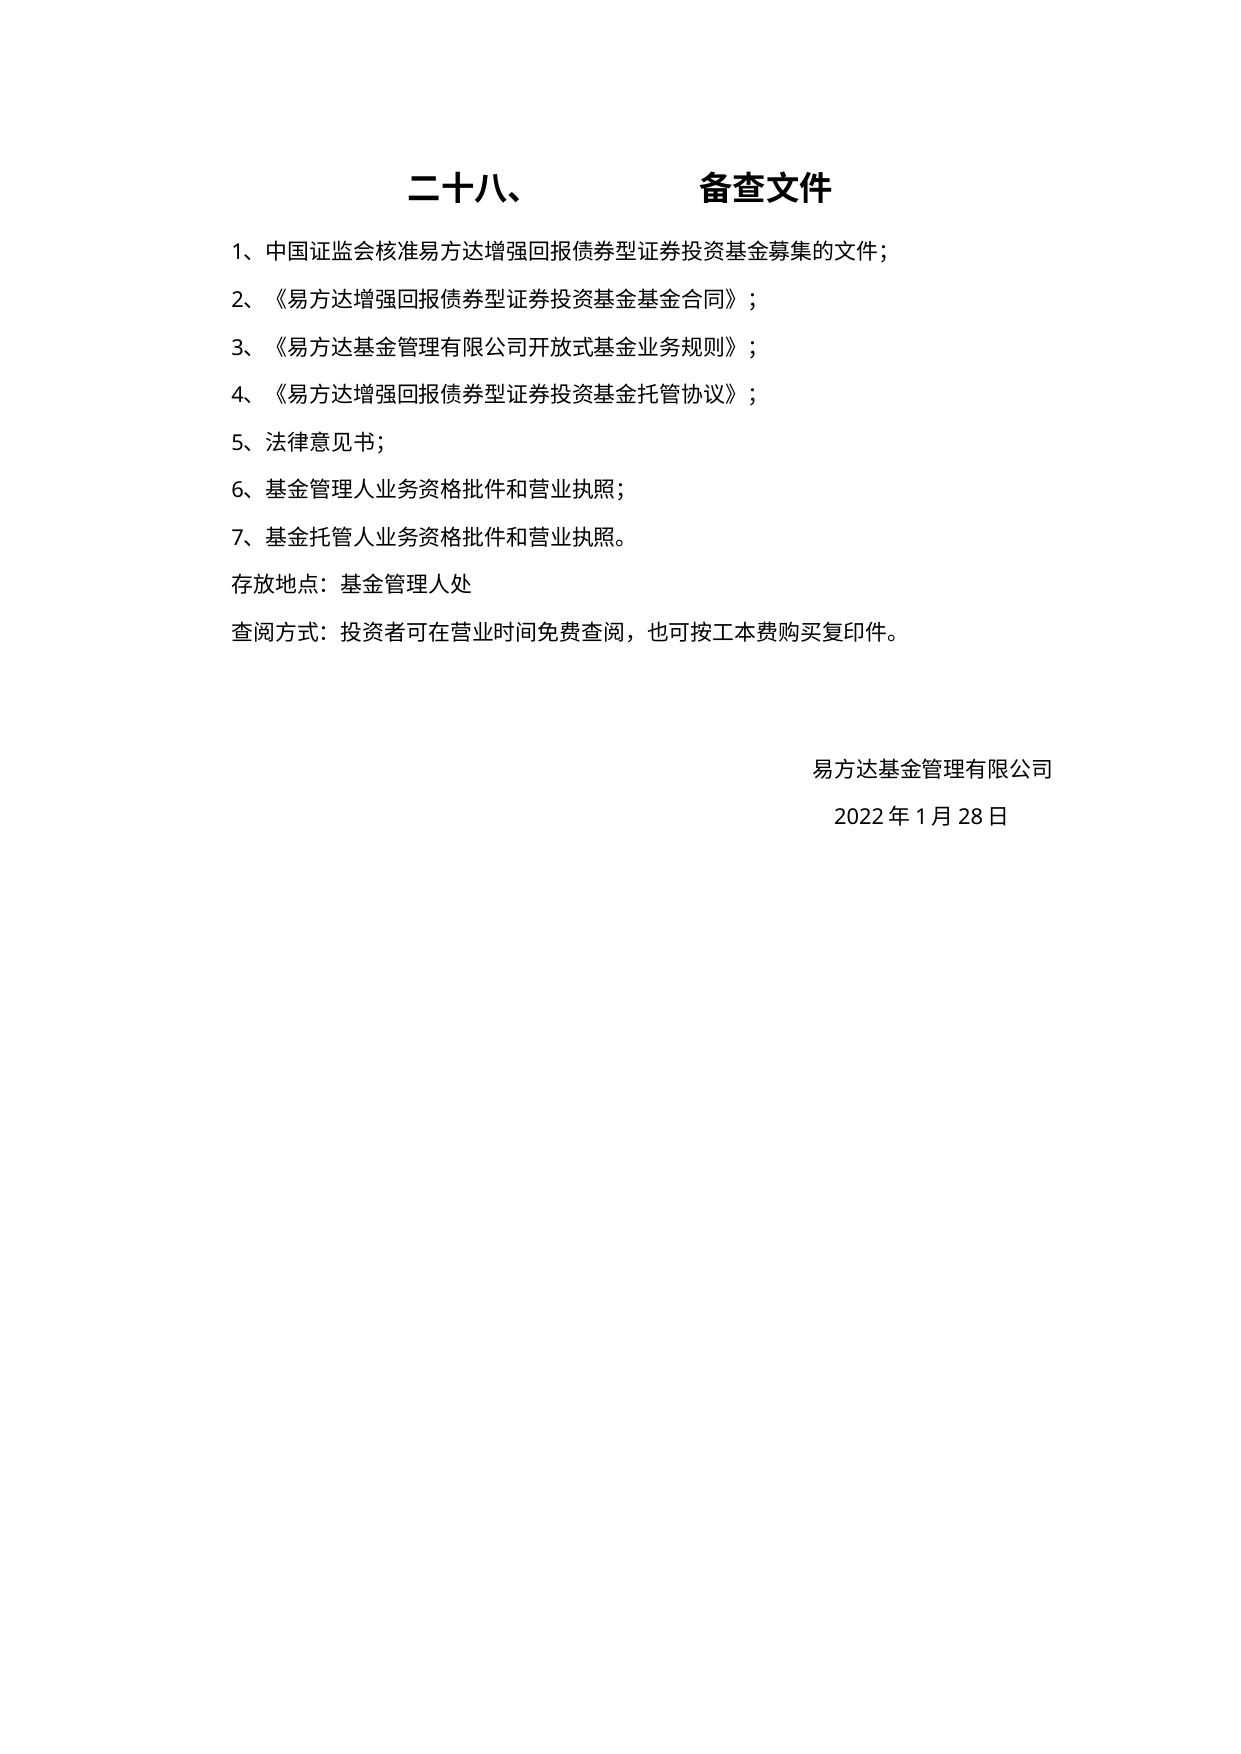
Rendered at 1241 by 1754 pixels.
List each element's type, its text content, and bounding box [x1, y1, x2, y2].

text 3、《易方达基金管理有限公司开放式基金业务规则》； [187, 329, 1053, 361]
text 2022年1月28日 [187, 799, 1009, 831]
text 2、《易方达增强回报债券型证券投资基金基金合同》； [187, 282, 1053, 314]
list 备查文件 [187, 162, 1053, 210]
text 查阅方式：投资者可在营业时间免费查阅，也可按工本费购买复印件。 [187, 615, 1053, 647]
text 易方达基金管理有限公司 [237, 752, 1053, 783]
text 5、法律意见书； [187, 425, 1053, 456]
text 4、《易方达增强回报债券型证券投资基金托管协议》； [187, 377, 1053, 409]
text 7、基金托管人业务资格批件和营业执照。 [187, 520, 1053, 552]
text 1、中国证监会核准易方达增强回报债券型证券投资基金募集的文件； [187, 234, 1053, 266]
text 6、基金管理人业务资格批件和营业执照； [187, 472, 1053, 504]
text 存放地点：基金管理人处 [187, 567, 1053, 599]
